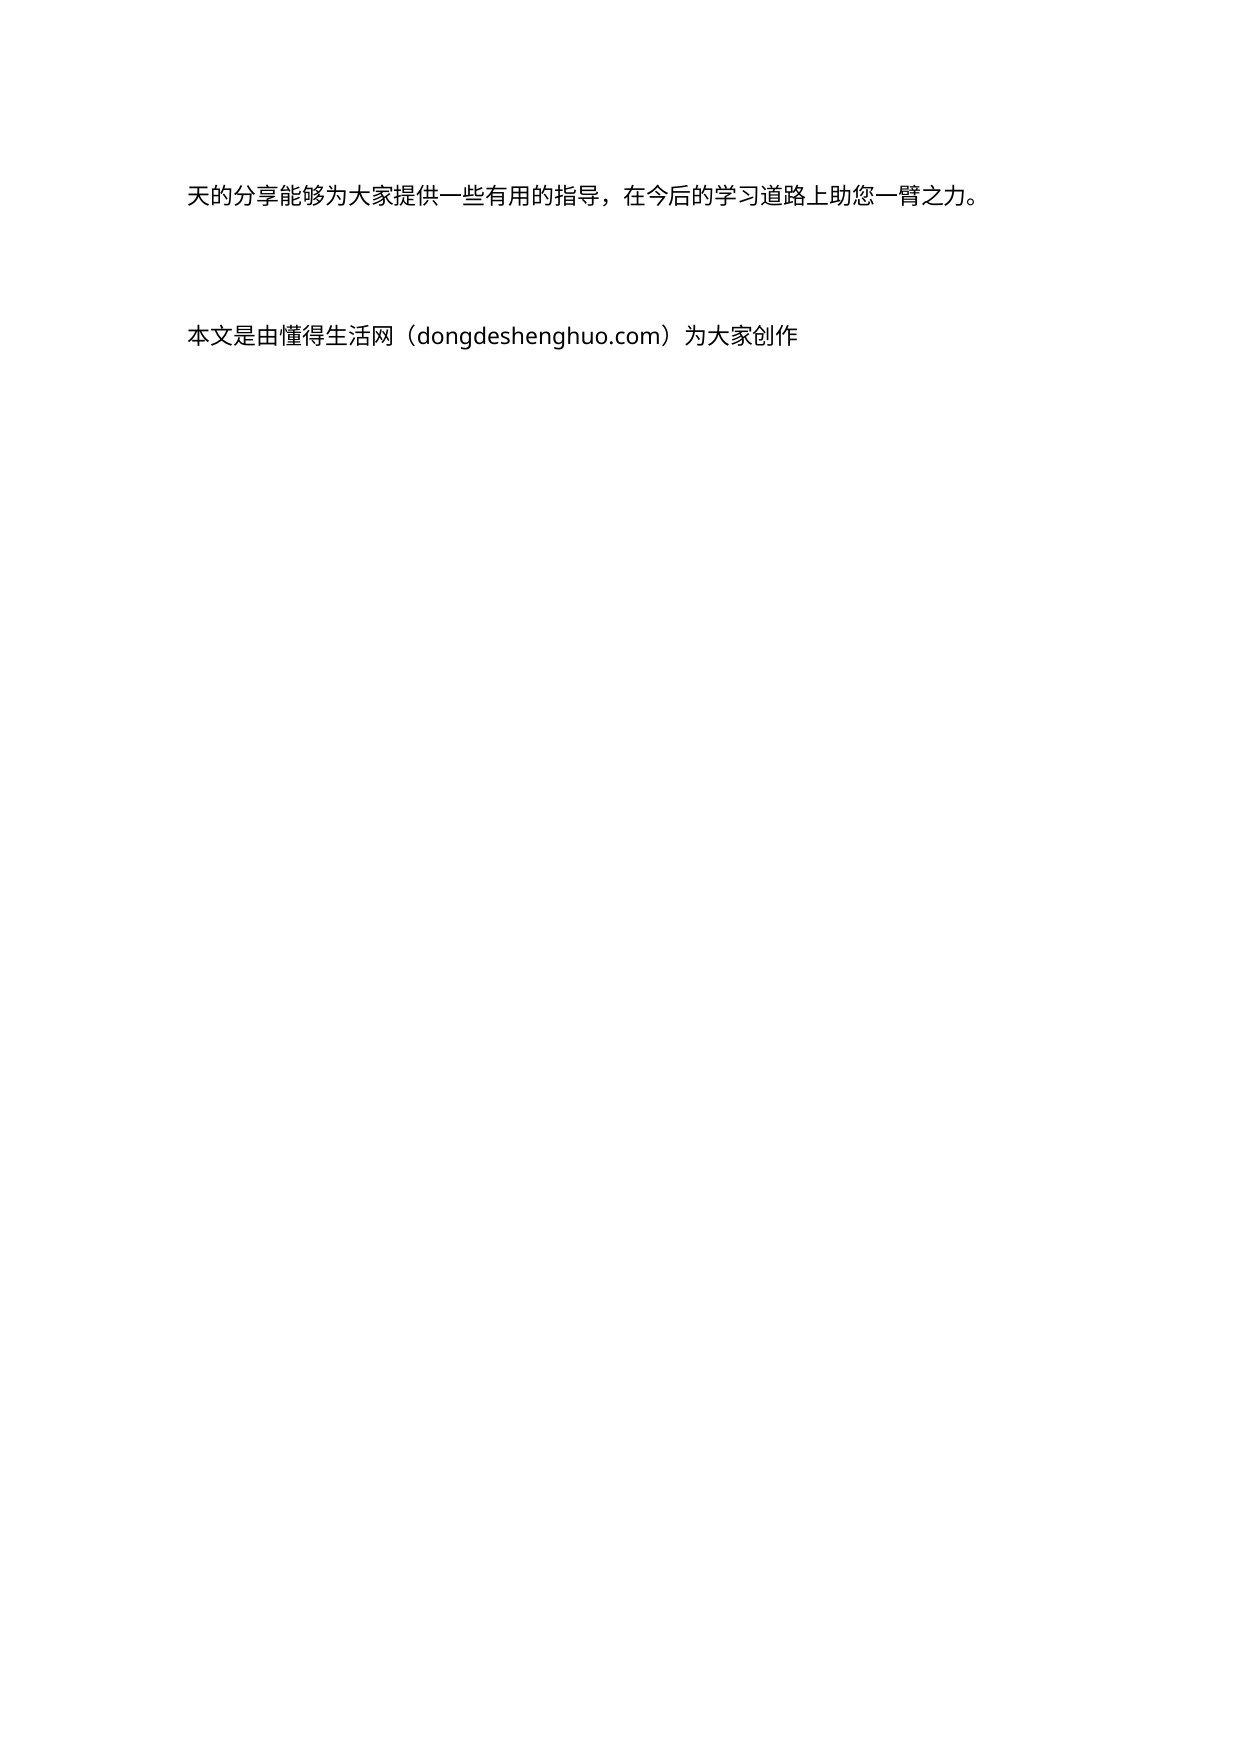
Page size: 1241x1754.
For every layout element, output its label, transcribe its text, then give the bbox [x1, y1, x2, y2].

text 本文是由懂得生活网（dongdeshenghuo.com）为大家创作 [187, 302, 1053, 367]
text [187, 162, 1053, 227]
